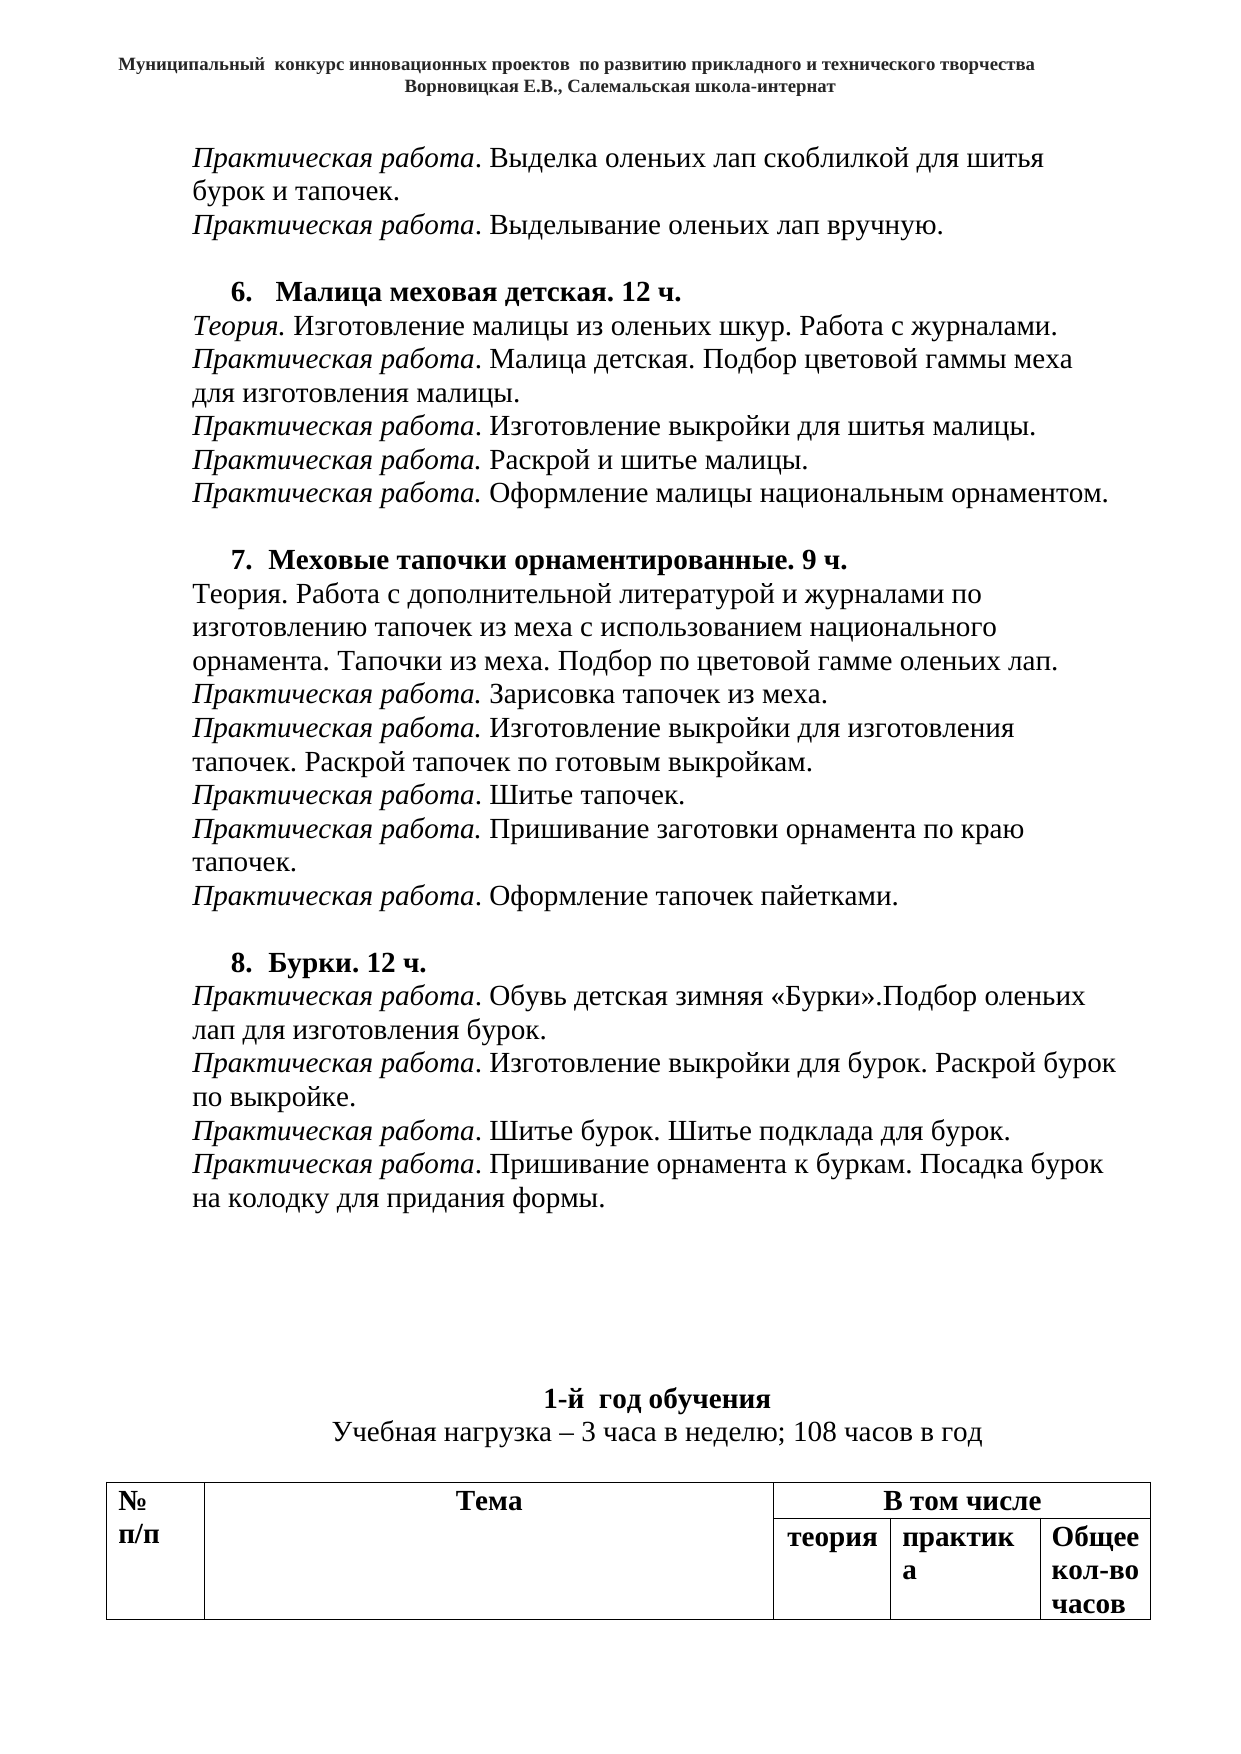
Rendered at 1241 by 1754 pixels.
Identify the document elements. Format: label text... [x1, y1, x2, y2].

list Практическая работа. Изготовление выкройки для изготовления тапочек. Раскрой тапочек по готовым выкройкам. [192, 710, 1122, 777]
list Практическая работа. Малица детская. Подбор цветовой гаммы меха для изготовления малицы. [192, 341, 1122, 408]
table_header В том числе [774, 1483, 1150, 1518]
list Практическая работа. Раскрой и шитье малицы. [192, 442, 1122, 475]
list Практическая работа. Изготовление выкройки для шитья малицы. [192, 408, 1122, 442]
table_cell практика [891, 1519, 1040, 1619]
table_cell Общее кол-во часов [1041, 1519, 1150, 1619]
list Практическая работа. Пришивание орнамента к буркам. Посадка бурок на колодку для придания формы. [192, 1146, 1122, 1213]
list Практическая работа. Оформление тапочек пайетками. [192, 878, 1122, 911]
list Практическая работа. Оформление малицы национальным орнаментом. [192, 475, 1122, 509]
list Практическая работа. Шитье бурок. Шитье подклада для бурок. [192, 1113, 1122, 1146]
list Практическая работа. Шитье тапочек. [192, 777, 1122, 811]
list Практическая работа. Пришивание заготовки орнамента по краю тапочек. [192, 811, 1122, 878]
list Малица меховая детская. 12 ч. [231, 274, 1122, 308]
list 1-й год обучения [192, 1381, 1122, 1414]
list Учебная нагрузка – 3 часа в неделю; 108 часов в год [192, 1414, 1122, 1448]
table_cell теория [774, 1519, 890, 1619]
list Практическая работа. Обувь детская зимняя «Бурки».Подбор оленьих лап для изготовления бурок. [192, 978, 1122, 1046]
list Практическая работа. Зарисовка тапочек из меха. [192, 677, 1122, 710]
list Меховые тапочки орнаментированные. 9 ч. [231, 542, 1122, 576]
table_header № п/п [107, 1483, 204, 1619]
list Теория. Работа с дополнительной литературой и журналами по изготовлению тапочек из меха с использованием национального орнамента. Тапочки из меха. Подбор по цветовой гамме оленьих лап. [192, 576, 1122, 677]
list Практическая работа. Выделка оленьих лап скоблилкой для шитья бурок и тапочек. [192, 140, 1122, 207]
table_header Тема [205, 1483, 773, 1619]
list Бурки. 12 ч. [231, 945, 1122, 978]
list Практическая работа. Изготовление выкройки для бурок. Раскрой бурок по выкройке. [192, 1046, 1122, 1113]
list Теория. Изготовление малицы из оленьих шкур. Работа с журналами. [192, 308, 1122, 341]
list Практическая работа. Выделывание оленьих лап вручную. [192, 207, 1122, 241]
